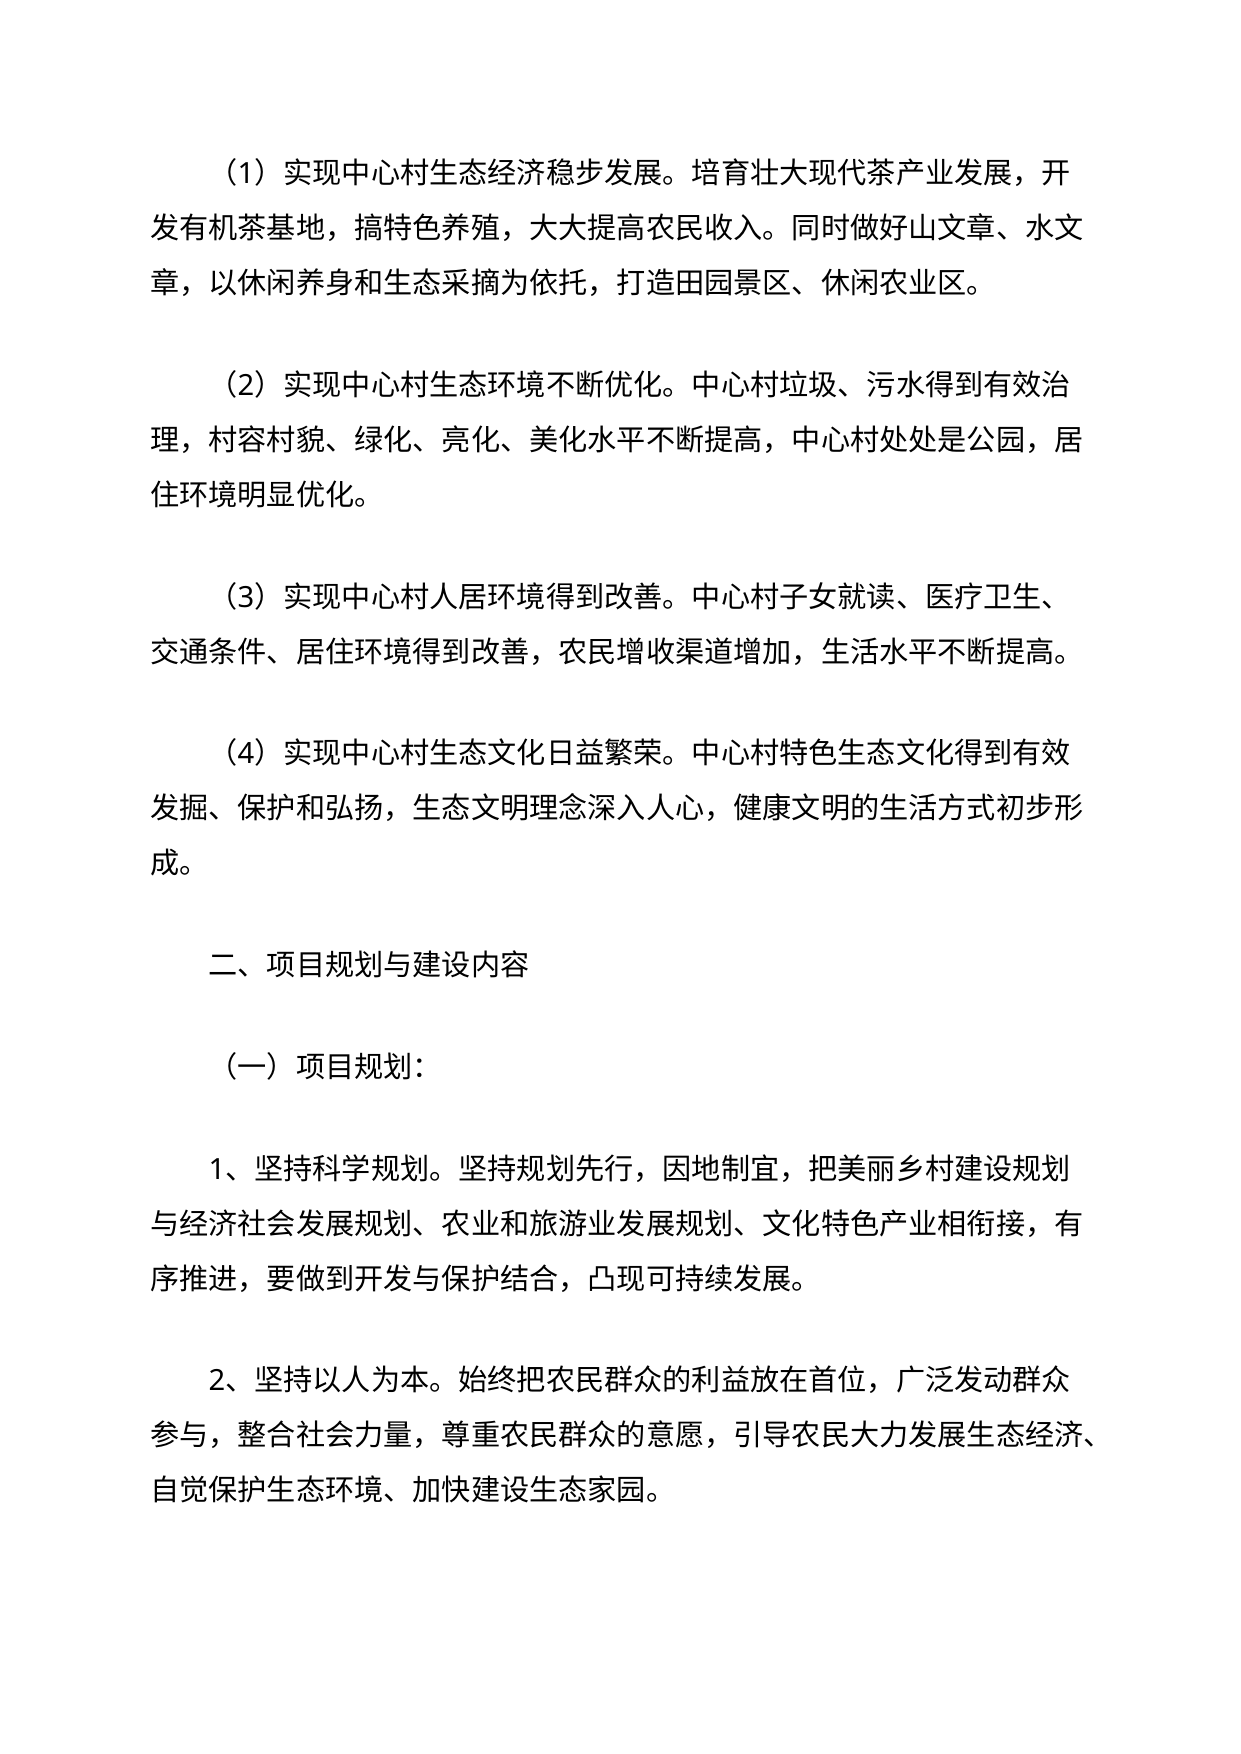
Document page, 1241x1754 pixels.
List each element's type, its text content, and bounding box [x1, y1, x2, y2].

text 1、坚持科学规划。坚持规划先行，因地制宜，把美丽乡村建设规划与经济社会发展规划、农业和旅游业发展规划、文化特色产业相衔接，有序推进，要做到开发与保护结合，凸现可持续发展。 [150, 1145, 1090, 1297]
text 二、项目规划与建设内容 [150, 942, 1090, 984]
text 2、坚持以人为本。始终把农民群众的利益放在首位，广泛发动群众参与，整合社会力量，尊重农民群众的意愿，引导农民大力发展生态经济、自觉保护生态环境、加快建设生态家园。 [150, 1357, 1090, 1509]
text （2）实现中心村生态环境不断优化。中心村垃圾、污水得到有效治理，村容村貌、绿化、亮化、美化水平不断提高，中心村处处是公园，居住环境明显优化。 [150, 362, 1090, 514]
text （4）实现中心村生态文化日益繁荣。中心村特色生态文化得到有效发掘、保护和弘扬，生态文明理念深入人心，健康文明的生活方式初步形成。 [150, 730, 1090, 882]
text （1）实现中心村生态经济稳步发展。培育壮大现代茶产业发展，开发有机茶基地，搞特色养殖，大大提高农民收入。同时做好山文章、水文章，以休闲养身和生态采摘为依托，打造田园景区、休闲农业区。 [150, 150, 1090, 302]
text （3）实现中心村人居环境得到改善。中心村子女就读、医疗卫生、交通条件、居住环境得到改善，农民增收渠道增加，生活水平不断提高。 [150, 573, 1090, 671]
text （一）项目规划： [150, 1043, 1090, 1086]
